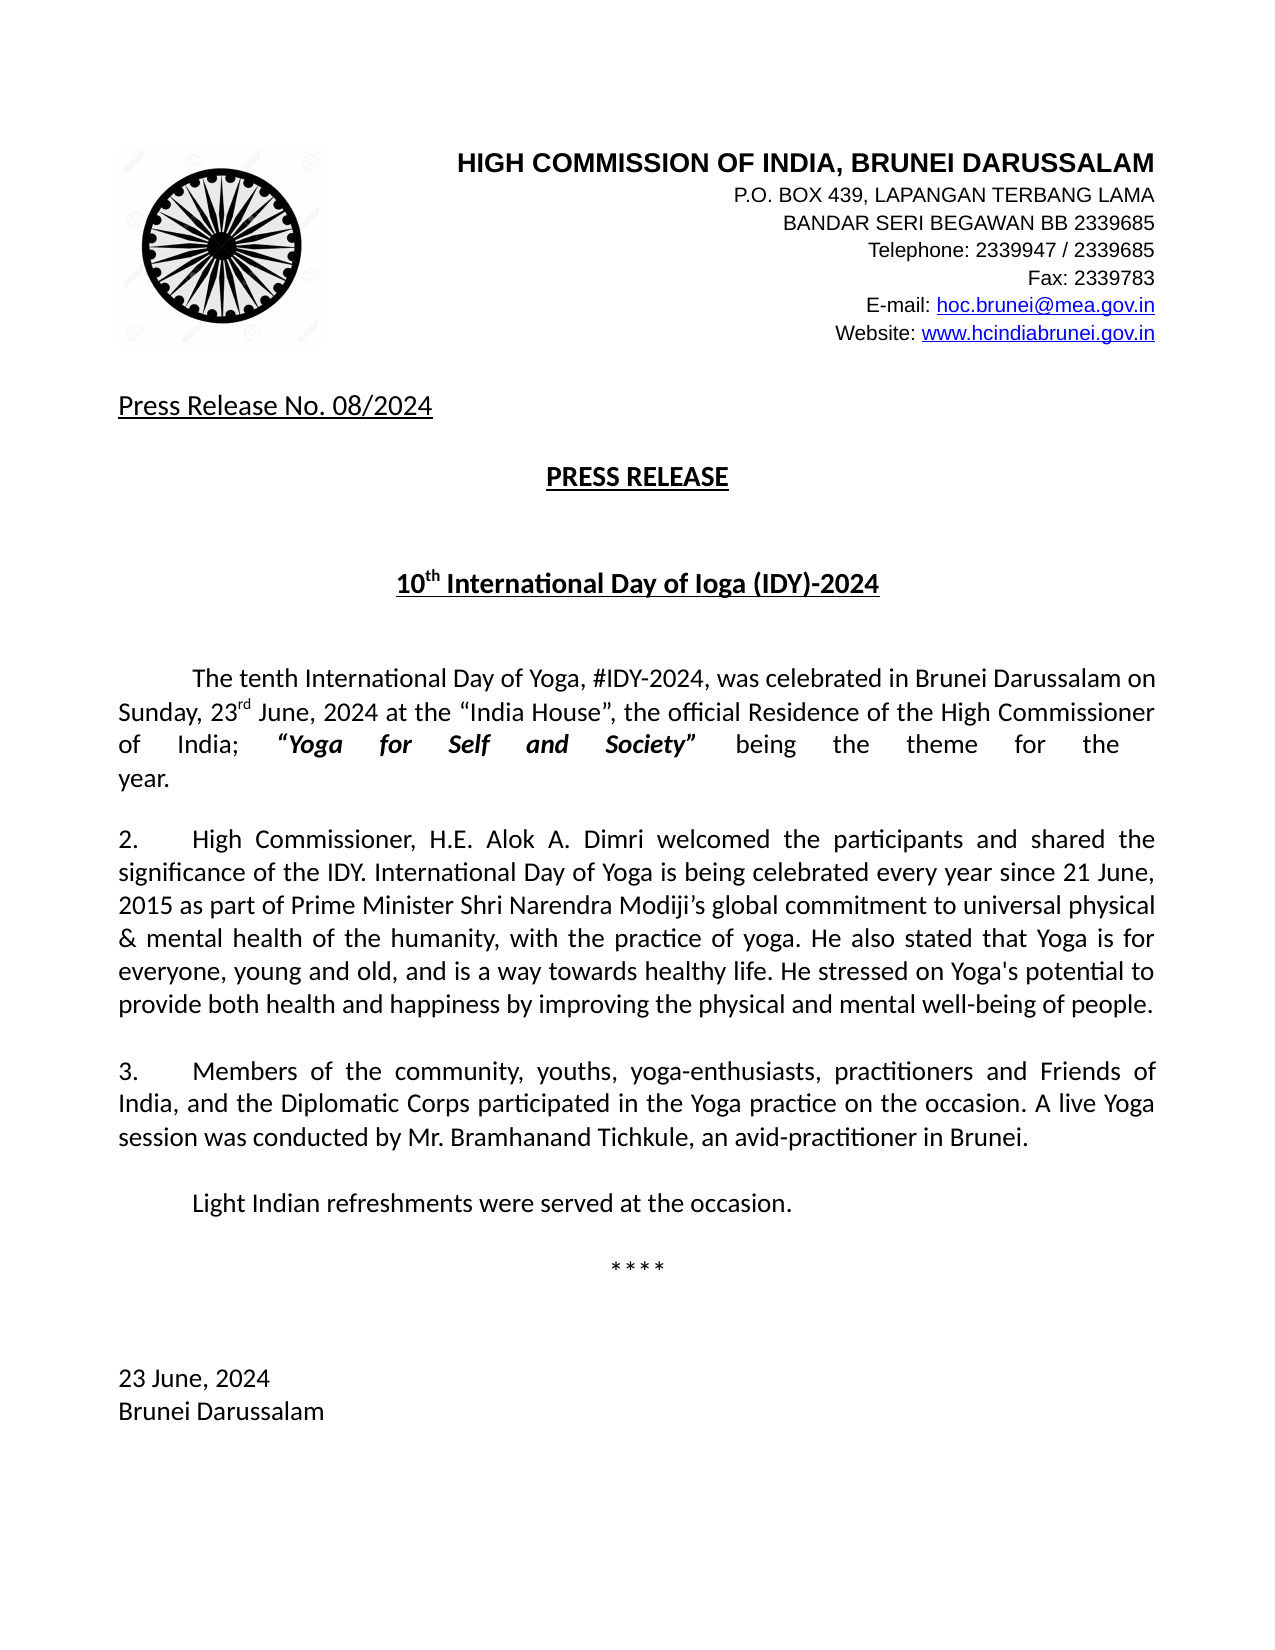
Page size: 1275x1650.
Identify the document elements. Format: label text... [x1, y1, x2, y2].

text Brunei Darussalam [118, 1394, 1157, 1427]
text 23 June, 2024 [118, 1361, 1157, 1394]
text Press Release No. 08/2024 [118, 387, 1157, 423]
text 2. High Commissioner, H.E. Alok A. Dimri welcomed the participants and shared the significance of the IDY. International Day of Yoga is being celebrated every year since 21 June, 2015 as part of Prime Minister Shri Narendra Modiji’s global commitment to universal physical & mental health of the humanity, with the practice of yoga. He also stated that Yoga is for everyone, young and old, and is a way towards healthy life. He stressed on Yoga's potential to provide both health and happiness by improving the physical and mental well-being of people. [118, 822, 1157, 1021]
text 10th International Day of Ioga (IDY)-2024 [118, 565, 1157, 601]
text 3. Members of the community, youths, yoga-enthusiasts, practitioners and Friends of India, and the Diplomatic Corps participated in the Yoga practice on the occasion. A live Yoga session was conducted by Mr. Bramhanand Tichkule, an avid-practitioner in Brunei. [118, 1054, 1157, 1153]
text The tenth International Day of Yoga, #IDY-2024, was celebrated in Brunei Darussalam on Sunday, 23rd June, 2024 at the “India House”, the official Residence of the High Commissioner of India; “Yoga for Self and Society” being the theme for the year. [118, 662, 1157, 794]
picture [118, 146, 325, 347]
table_header [107, 147, 336, 351]
table_header HIGH COMMISSION OF INDIA, BRUNEI DARUSSALAM P.O. BOX 439, LAPANGAN TERBANG LAMA BANDAR SERI BEGAWAN BB 2339685 Telephone: 2339947 / 2339685 Fax: 2339783 E-mail: hoc.brunei@mea.gov.in Website: www.hcindiabrunei.gov.in [336, 147, 1166, 351]
text PRESS RELEASE [118, 458, 1157, 494]
text Light Indian refreshments were served at the occasion. [118, 1186, 1157, 1219]
text **** [118, 1254, 1157, 1290]
